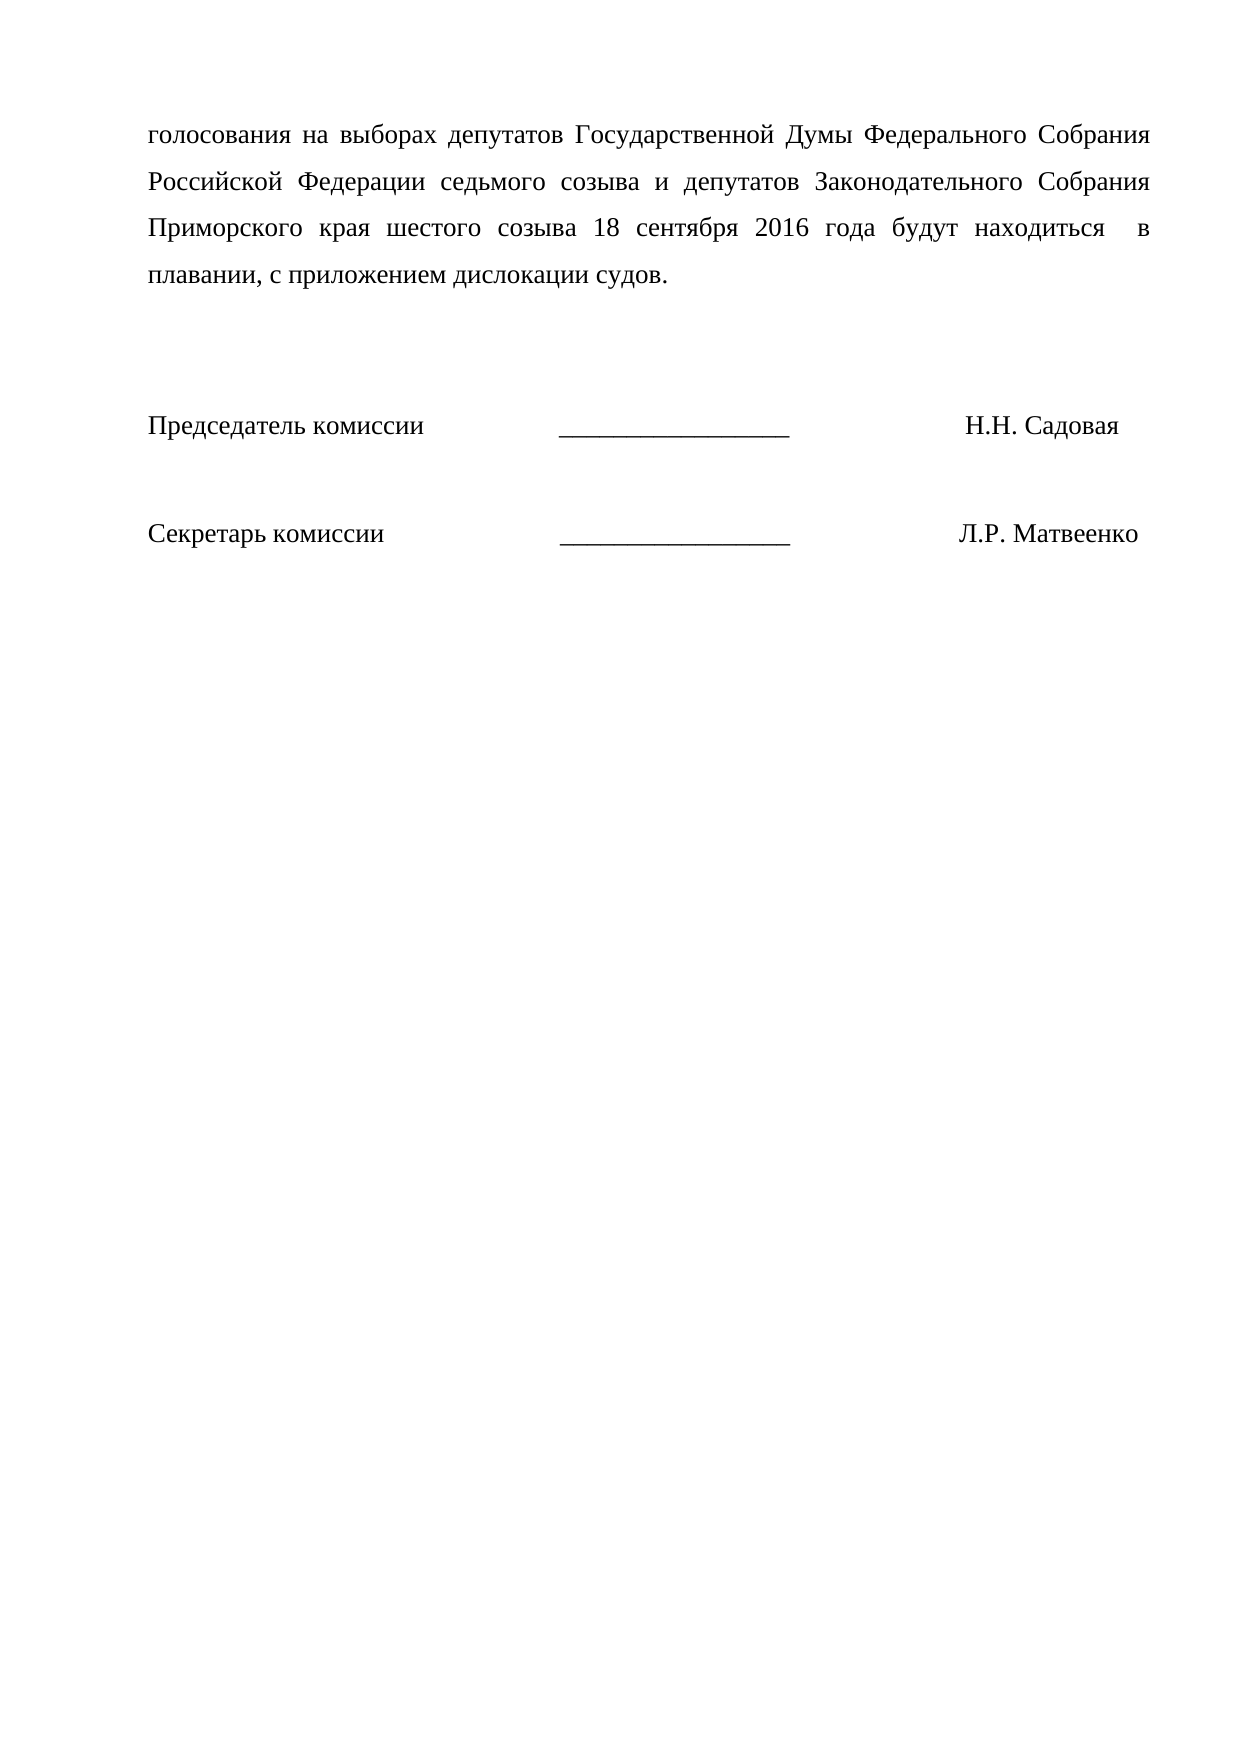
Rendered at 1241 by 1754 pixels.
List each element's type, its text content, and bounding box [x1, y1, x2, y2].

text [148, 118, 1152, 289]
text Председатель комиссии _________________ Н.Н. Садовая [148, 409, 1152, 440]
text Секретарь комиссии _________________ Л.Р. Матвеенко [148, 517, 1152, 548]
